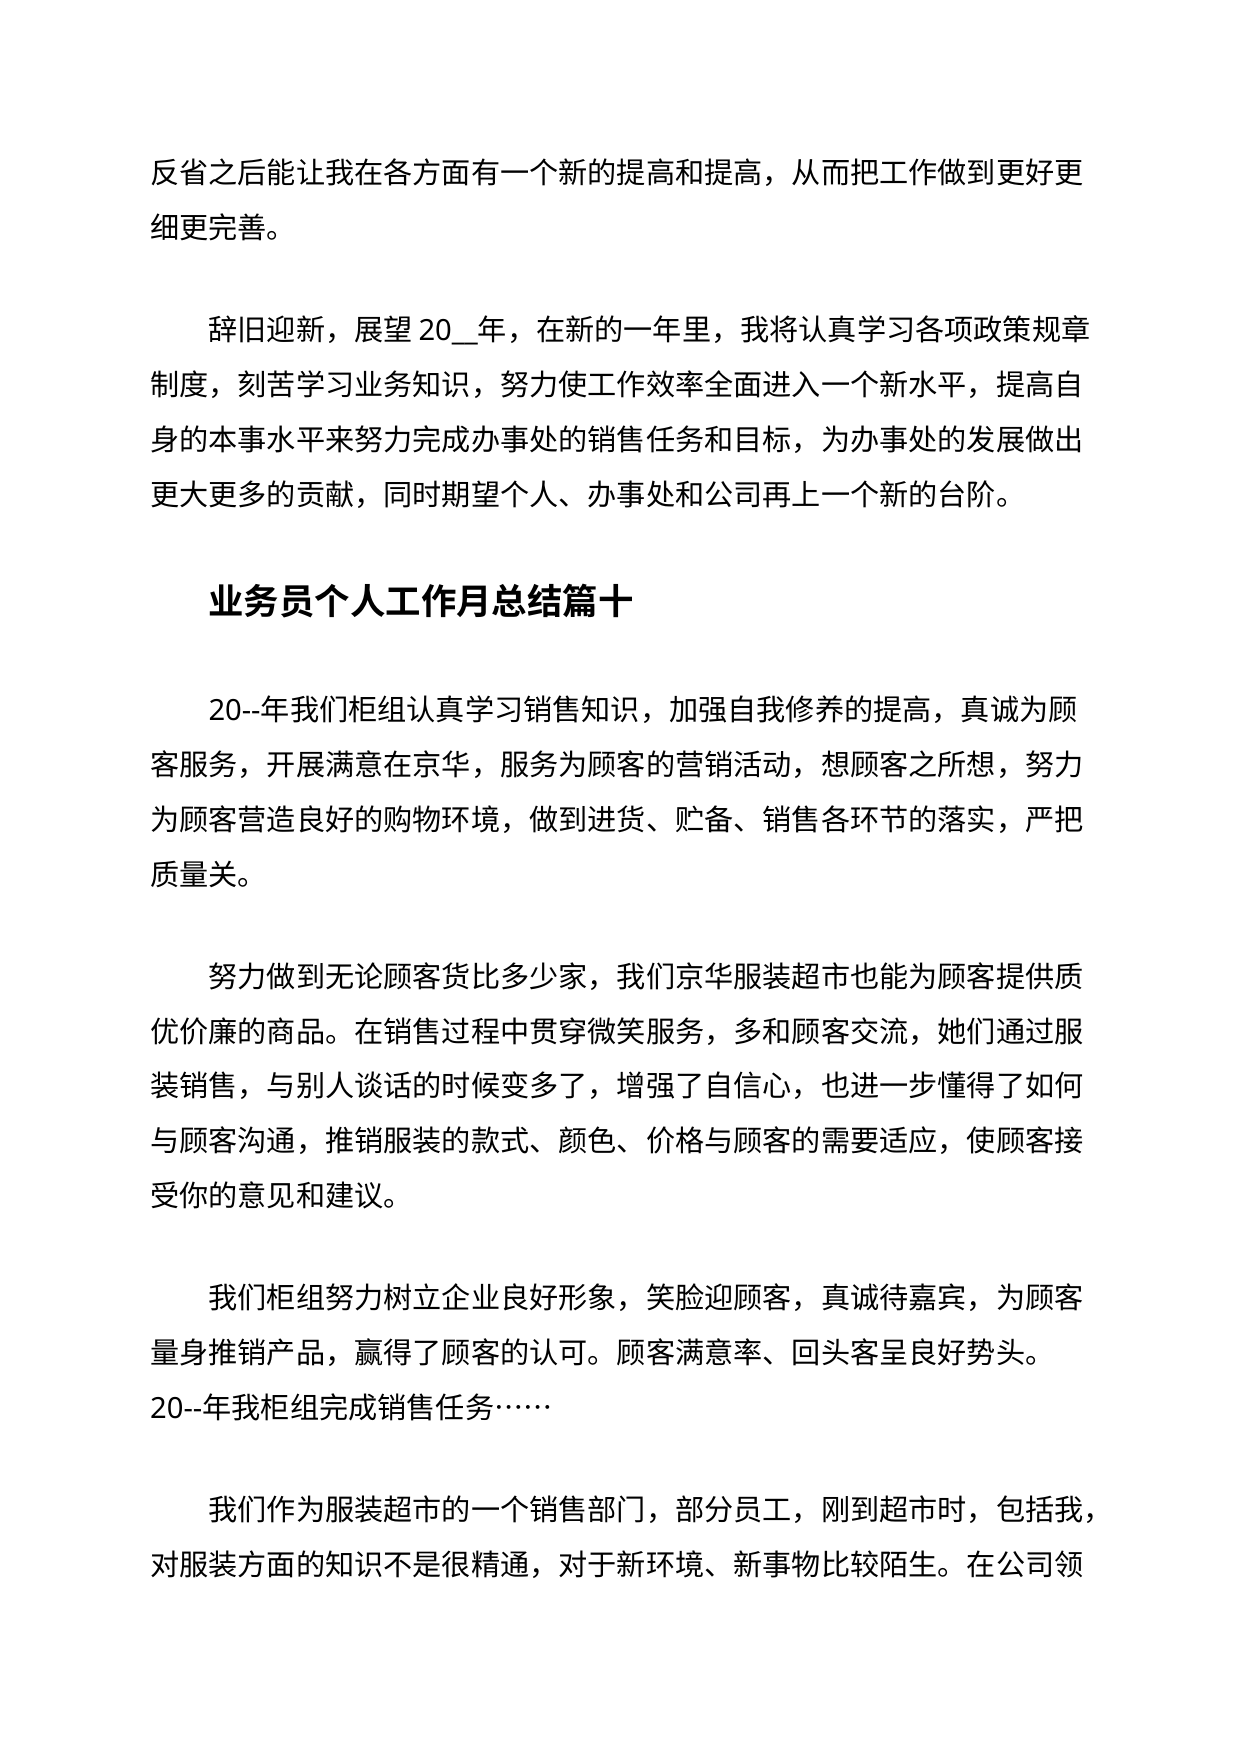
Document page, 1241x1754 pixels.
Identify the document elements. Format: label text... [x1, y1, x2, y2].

text 20--年我们柜组认真学习销售知识，加强自我修养的提高，真诚为顾客服务，开展满意在京华，服务为顾客的营销活动，想顾客之所想，努力为顾客营造良好的购物环境，做到进货、贮备、销售各环节的落实，严把质量关。 [150, 687, 1090, 894]
text 辞旧迎新，展望20__年，在新的一年里，我将认真学习各项政策规章制度，刻苦学习业务知识，努力使工作效率全面进入一个新水平，提高自身的本事水平来努力完成办事处的销售任务和目标，为办事处的发展做出更大更多的贡献，同时期望个人、办事处和公司再上一个新的台阶。 [150, 307, 1090, 514]
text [150, 1486, 1090, 1583]
text 努力做到无论顾客货比多少家，我们京华服装超市也能为顾客提供质优价廉的商品。在销售过程中贯穿微笑服务，多和顾客交流，她们通过服装销售，与别人谈话的时候变多了，增强了自信心，也进一步懂得了如何与顾客沟通，推销服装的款式、颜色、价格与顾客的需要适应，使顾客接受你的意见和建议。 [150, 953, 1090, 1215]
text 业务员个人工作月总结篇十 [150, 573, 1090, 624]
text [150, 150, 1090, 247]
text 我们柜组努力树立企业良好形象，笑脸迎顾客，真诚待嘉宾，为顾客量身推销产品，赢得了顾客的认可。顾客满意率、回头客呈良好势头。20--年我柜组完成销售任务…… [150, 1274, 1090, 1427]
